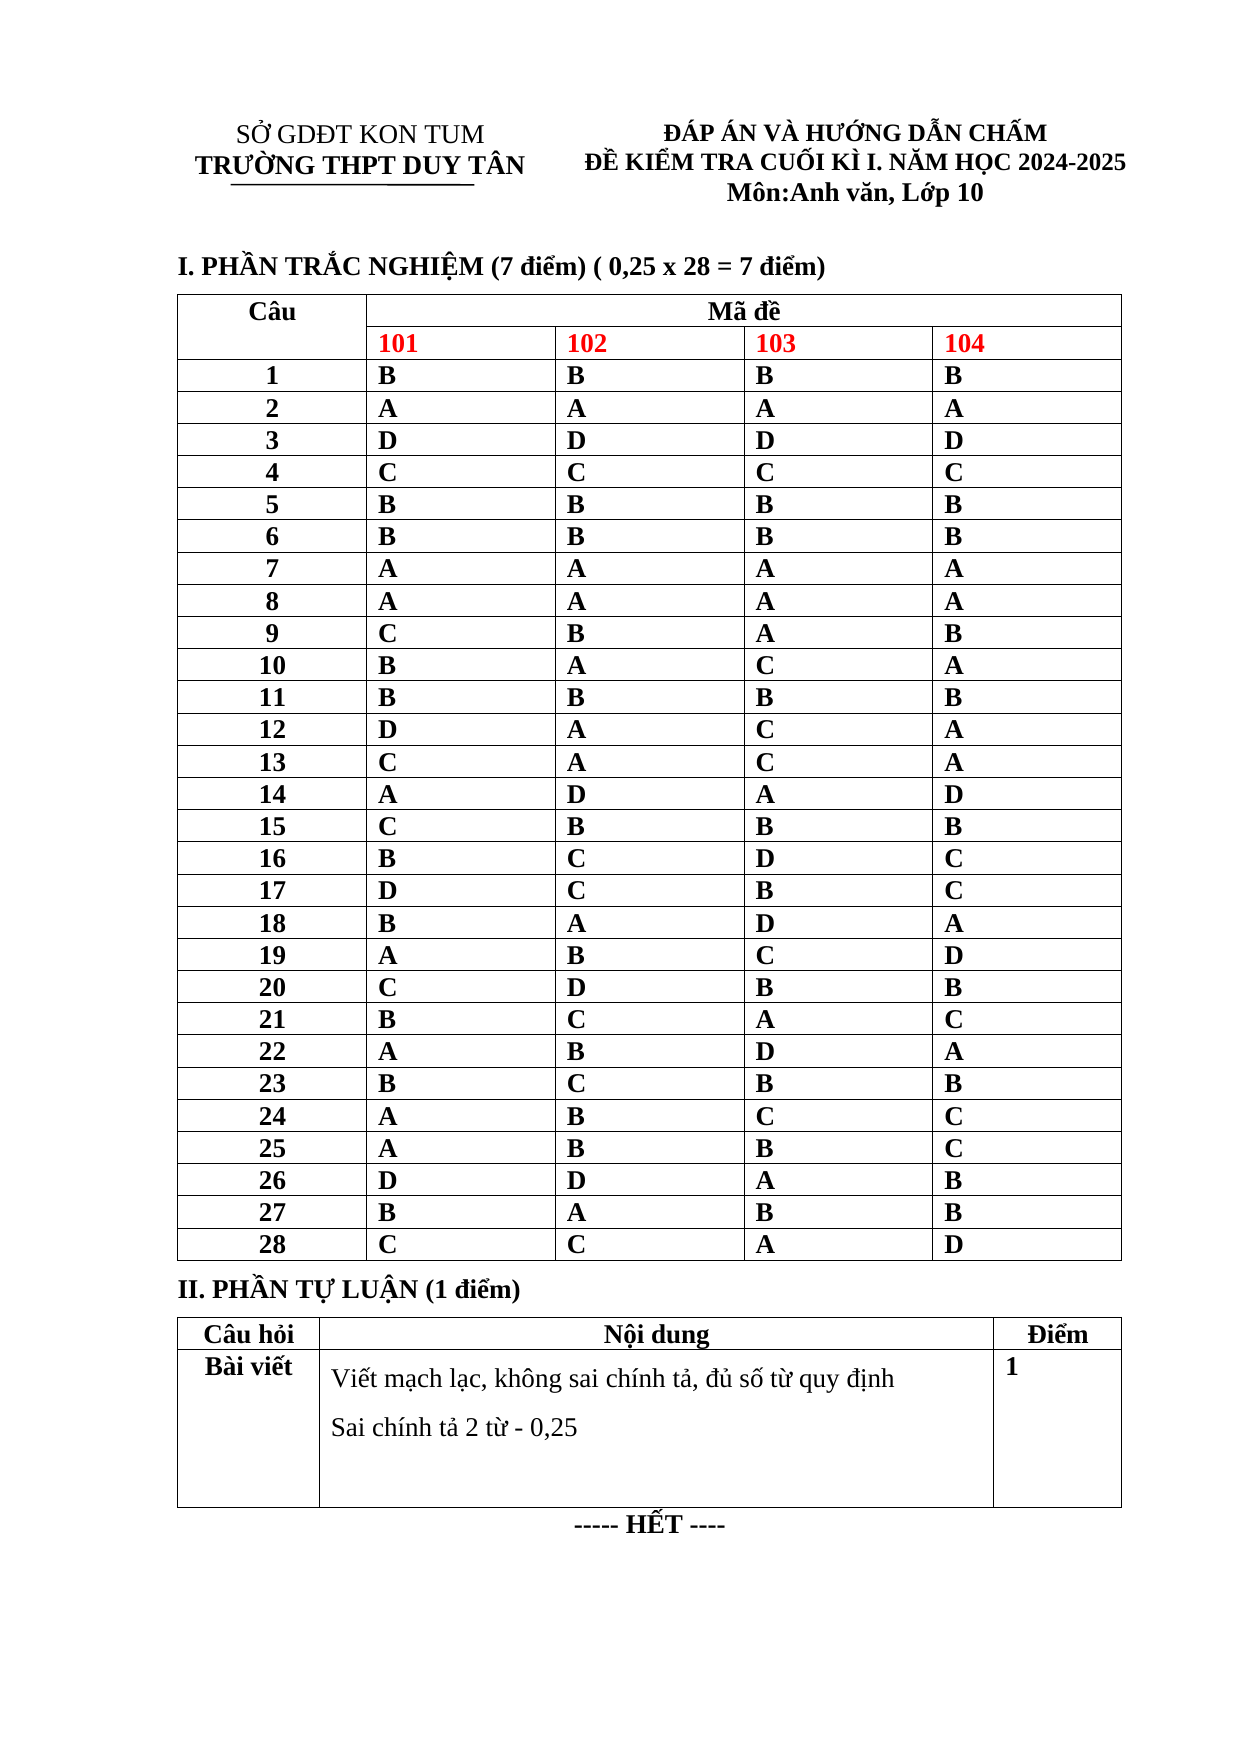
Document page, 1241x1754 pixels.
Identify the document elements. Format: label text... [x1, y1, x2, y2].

table_header Điểm [994, 1318, 1121, 1349]
table_cell B [933, 971, 1121, 1002]
table_cell C [745, 939, 932, 970]
table_cell B [367, 1196, 555, 1227]
table_cell 103 [745, 327, 932, 358]
table_cell D [556, 971, 744, 1002]
table_cell B [745, 1132, 932, 1163]
table_cell A [933, 714, 1121, 745]
table_cell D [745, 842, 932, 873]
table_cell B [556, 617, 744, 648]
table_cell C [556, 1229, 744, 1260]
table_cell A [367, 585, 555, 616]
text II. PHẦN TỰ LUẬN (1 điểm) [177, 1273, 1122, 1304]
table_cell 28 [178, 1229, 366, 1260]
table_cell C [933, 1100, 1121, 1131]
table_cell A [556, 392, 744, 423]
table_cell B [367, 360, 555, 391]
table_cell C [933, 1132, 1121, 1163]
table_cell C [933, 842, 1121, 873]
table_cell A [556, 1196, 744, 1227]
table_cell B [933, 681, 1121, 712]
table_cell D [933, 1229, 1121, 1260]
table_cell D [745, 907, 932, 938]
table_cell 19 [178, 939, 366, 970]
table_cell C [367, 456, 555, 487]
table_cell 3 [178, 424, 366, 455]
table_cell D [556, 424, 744, 455]
table_cell A [367, 778, 555, 809]
table_cell A [556, 553, 744, 584]
table_cell 102 [556, 327, 744, 358]
table_cell B [745, 488, 932, 519]
table_cell Bài viết [178, 1350, 319, 1507]
table_cell A [367, 392, 555, 423]
table_cell B [745, 971, 932, 1002]
table_cell 22 [178, 1035, 366, 1067]
table_cell A [745, 1229, 932, 1260]
table_cell C [367, 810, 555, 841]
table_cell B [745, 360, 932, 391]
table_cell D [556, 1164, 744, 1195]
table_cell D [556, 778, 744, 809]
table_cell C [367, 1229, 555, 1260]
table_cell A [556, 649, 744, 680]
table_cell A [745, 553, 932, 584]
table_cell 9 [178, 617, 366, 648]
table_cell A [367, 1132, 555, 1163]
table_cell B [556, 939, 744, 970]
table_cell C [745, 649, 932, 680]
table_cell 18 [178, 907, 366, 938]
table_cell C [556, 1068, 744, 1099]
table_cell C [745, 746, 932, 777]
text I. PHẦN TRẮC NGHIỆM (7 điểm) ( 0,25 x 28 = 7 điểm) [177, 250, 1122, 282]
table_cell C [367, 746, 555, 777]
table_cell 25 [178, 1132, 366, 1163]
table_cell A [367, 1035, 555, 1067]
table_header Nội dung [320, 1318, 993, 1349]
table_cell A [556, 714, 744, 745]
table_header ĐÁP ÁN VÀ HƯỚNG DẪN CHẤM ĐỀ KIỂM TRA CUỐI KÌ I. NĂM HỌC 2024-2025 Môn:Anh văn, Lớp 10 [543, 118, 1168, 207]
table_cell 20 [178, 971, 366, 1002]
table_header SỞ GDĐT KON TUM TRƯỜNG THPT DUY TÂN [177, 118, 543, 207]
table_cell A [933, 907, 1121, 938]
table_cell 4 [178, 456, 366, 487]
table_cell C [933, 875, 1121, 906]
table_cell B [556, 520, 744, 552]
table_cell B [745, 875, 932, 906]
table_cell C [745, 1100, 932, 1131]
table_cell A [745, 585, 932, 616]
table_cell 7 [178, 553, 366, 584]
table_cell C [556, 456, 744, 487]
table_cell A [745, 1003, 932, 1034]
table_cell B [367, 1003, 555, 1034]
table_cell D [367, 1164, 555, 1195]
table_cell C [933, 456, 1121, 487]
table_cell B [933, 1196, 1121, 1227]
table_header Mã đề [367, 295, 1121, 326]
table_cell A [367, 1100, 555, 1131]
table_cell B [745, 1196, 932, 1227]
table_cell D [933, 778, 1121, 809]
table_cell 24 [178, 1100, 366, 1131]
table_cell B [556, 681, 744, 712]
table_cell D [367, 424, 555, 455]
table_cell B [556, 1132, 744, 1163]
table_cell A [556, 746, 744, 777]
table_cell C [556, 875, 744, 906]
table_cell 15 [178, 810, 366, 841]
table_cell B [556, 1100, 744, 1131]
table_header Câu [178, 295, 366, 358]
table_cell 1 [178, 360, 366, 391]
table_cell 23 [178, 1068, 366, 1099]
table_cell A [933, 585, 1121, 616]
table_cell C [745, 456, 932, 487]
table_cell A [933, 553, 1121, 584]
table_cell A [745, 617, 932, 648]
table_cell 16 [178, 842, 366, 873]
table_cell D [367, 714, 555, 745]
table_cell B [556, 488, 744, 519]
table_cell D [933, 939, 1121, 970]
table_cell C [556, 842, 744, 873]
table_cell A [933, 746, 1121, 777]
table_cell D [745, 424, 932, 455]
table_cell 27 [178, 1196, 366, 1227]
table_cell A [556, 585, 744, 616]
table_cell D [933, 424, 1121, 455]
table_cell B [367, 681, 555, 712]
table_cell B [933, 617, 1121, 648]
text ----- HẾT ---- [177, 1508, 1122, 1539]
table_cell A [367, 939, 555, 970]
table_cell B [556, 360, 744, 391]
table_header Câu hỏi [178, 1318, 319, 1349]
table_cell B [745, 681, 932, 712]
table_cell D [367, 875, 555, 906]
table_cell B [745, 810, 932, 841]
table_cell 5 [178, 488, 366, 519]
table_cell B [556, 1035, 744, 1067]
table_cell 1 [994, 1350, 1121, 1507]
table_cell 14 [178, 778, 366, 809]
table_cell B [367, 1068, 555, 1099]
table_cell 13 [178, 746, 366, 777]
table_cell B [367, 907, 555, 938]
table_cell 8 [178, 585, 366, 616]
table_cell A [933, 1035, 1121, 1067]
table_cell 104 [933, 327, 1121, 358]
table_cell B [556, 810, 744, 841]
table_cell 11 [178, 681, 366, 712]
table_cell 26 [178, 1164, 366, 1195]
table_cell B [933, 1068, 1121, 1099]
table_cell B [933, 1164, 1121, 1195]
table_cell C [745, 714, 932, 745]
table_cell 17 [178, 875, 366, 906]
table_cell C [367, 617, 555, 648]
table_cell A [933, 649, 1121, 680]
table_cell B [367, 842, 555, 873]
table_cell A [367, 553, 555, 584]
table_cell B [933, 520, 1121, 552]
table_cell 2 [178, 392, 366, 423]
table_cell B [745, 1068, 932, 1099]
table_cell Viết mạch lạc, không sai chính tả, đủ số từ quy định Sai chính tả 2 từ - 0,25 [320, 1350, 993, 1507]
table_cell A [745, 1164, 932, 1195]
table_cell B [933, 360, 1121, 391]
table_cell C [367, 971, 555, 1002]
table_cell B [745, 520, 932, 552]
table_cell C [933, 1003, 1121, 1034]
table_cell 21 [178, 1003, 366, 1034]
table_cell 10 [178, 649, 366, 680]
table_cell 12 [178, 714, 366, 745]
table_cell A [556, 907, 744, 938]
table_cell B [367, 488, 555, 519]
table_cell B [367, 649, 555, 680]
table_cell A [933, 392, 1121, 423]
table_cell B [933, 810, 1121, 841]
table_cell 6 [178, 520, 366, 552]
table_cell 101 [367, 327, 555, 358]
table_cell A [745, 778, 932, 809]
table_cell A [745, 392, 932, 423]
table_cell B [367, 520, 555, 552]
table_cell D [745, 1035, 932, 1067]
table_cell C [556, 1003, 744, 1034]
table_cell B [933, 488, 1121, 519]
